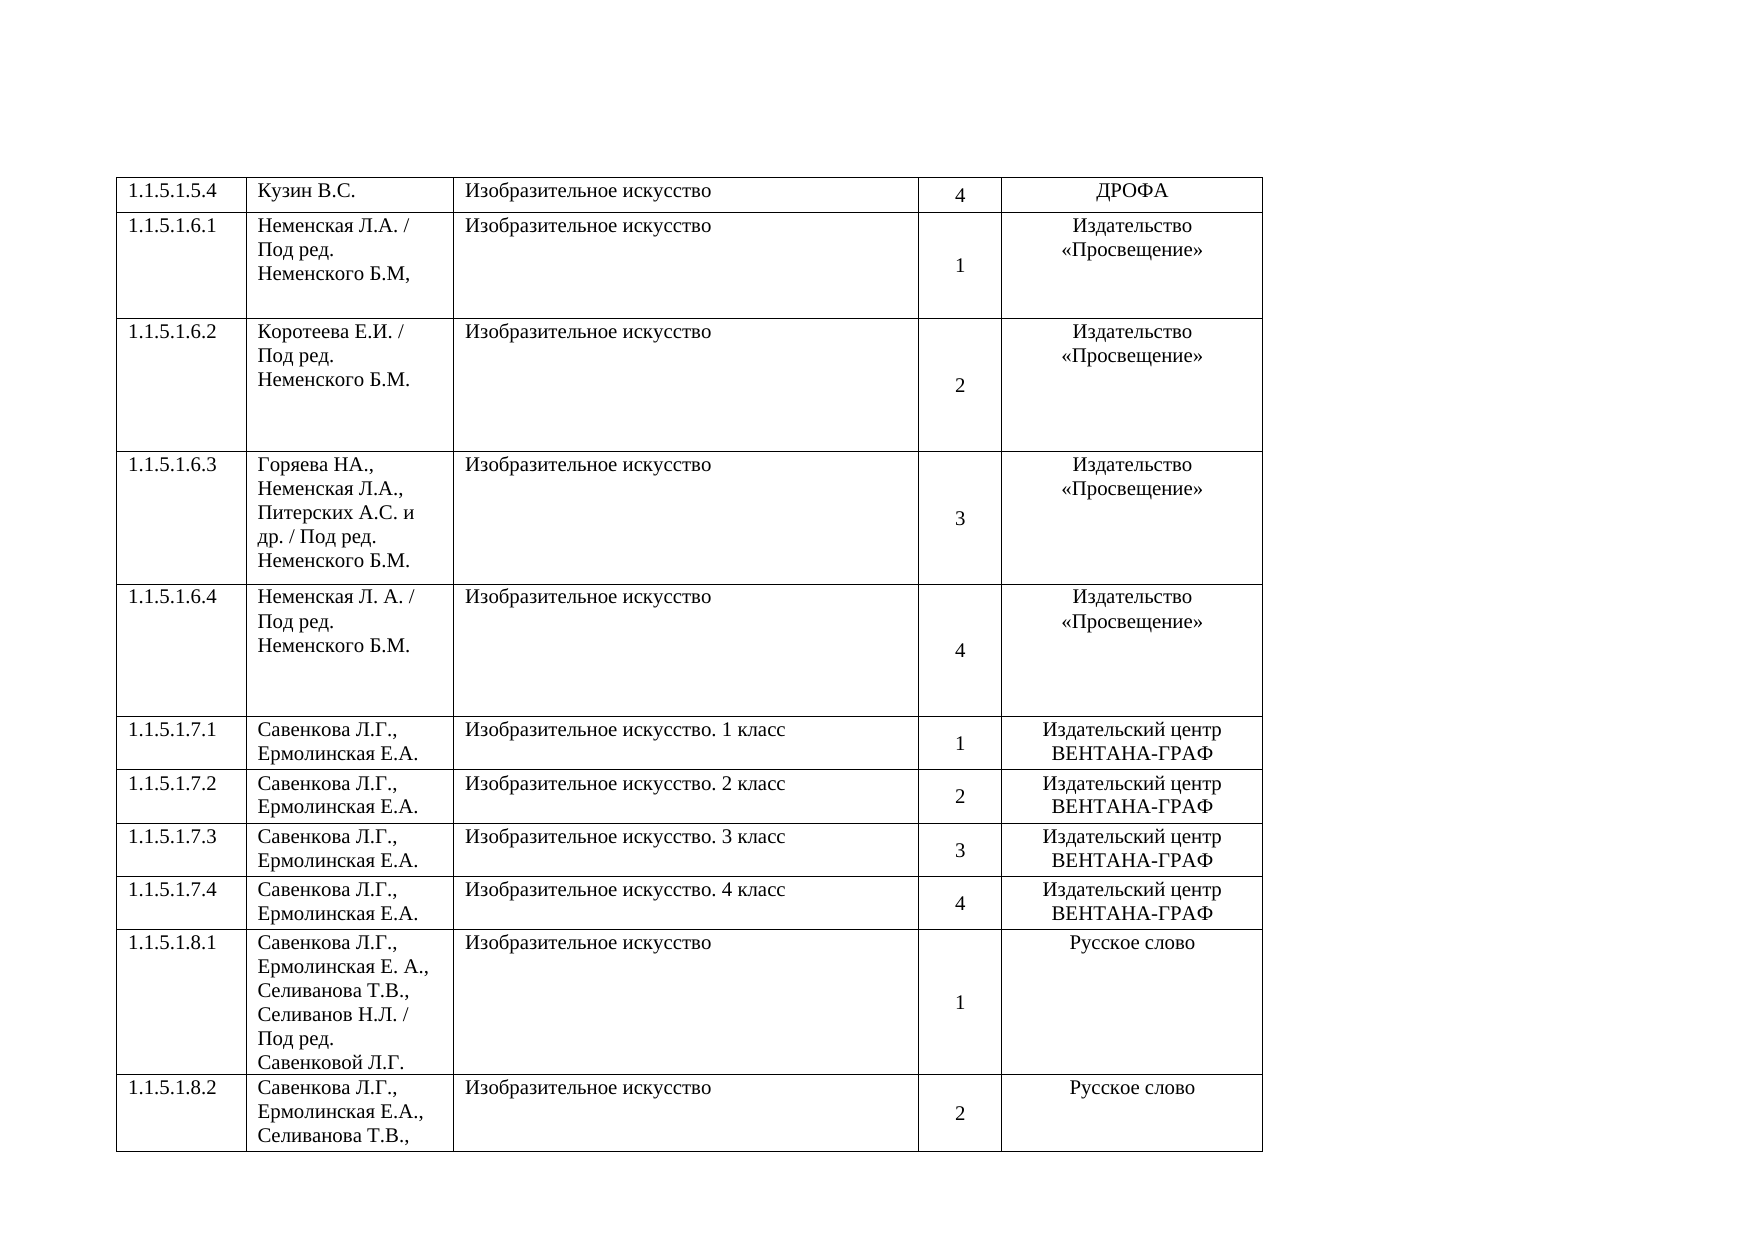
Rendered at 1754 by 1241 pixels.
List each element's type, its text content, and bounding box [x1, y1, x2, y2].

table_cell ДРОФА [1002, 178, 1262, 212]
table_cell Изобразительное искусство. 1 класс [454, 717, 918, 769]
table_cell Изобразительное искусство. 3 класс [454, 824, 918, 876]
table_cell 1.1.5.1.6.4 [117, 585, 246, 716]
table_cell Горяева НА., Неменская Л.А., Питерских А.С. и др. / Под ред. Неменского Б.М. [247, 452, 453, 583]
table_cell 1.1.5.1.5.4 [117, 178, 246, 212]
table_cell 1 [919, 213, 1001, 318]
table_cell Изобразительное искусство. 2 класс [454, 770, 918, 822]
table_cell Издательство «Просвещение» [1002, 585, 1262, 716]
table_cell Савенкова Л.Г., Ермолинская Е.А. [247, 877, 453, 929]
table_cell Изобразительное искусство [454, 452, 918, 583]
table_cell 4 [919, 877, 1001, 929]
table_cell Русское слово [1002, 930, 1262, 1074]
table_cell Коротеева Е.И. / Под ред. Неменского Б.М. [247, 319, 453, 451]
table_cell 1.1.5.1.7.4 [117, 877, 246, 929]
table_cell Изобразительное искусство [454, 585, 918, 716]
table_cell Неменская Л. А. / Под ред. Неменского Б.М. [247, 585, 453, 716]
table_cell 1.1.5.1.7.1 [117, 717, 246, 769]
table_cell Издательский центр ВЕНТАНА-ГРАФ [1002, 717, 1262, 769]
table_cell 3 [919, 824, 1001, 876]
table_cell Савенкова Л.Г., Ермолинская Е.А. [247, 717, 453, 769]
table_cell Изобразительное искусство [454, 930, 918, 1074]
table_cell Издательский центр ВЕНТАНА-ГРАФ [1002, 824, 1262, 876]
table_cell Издательство «Просвещение» [1002, 452, 1262, 583]
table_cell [247, 1075, 453, 1151]
table_cell 2 [919, 319, 1001, 451]
table_cell Кузин B.C. [247, 178, 453, 212]
table_cell 1 [919, 930, 1001, 1074]
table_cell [454, 1075, 918, 1151]
table_cell Издательство «Просвещение» [1002, 213, 1262, 318]
table_cell Изобразительное искусство [454, 213, 918, 318]
table_cell Савенкова Л.Г., Ермолинская Е. А., Селиванова Т.В., Селиванов Н.Л. / Под ред. Савенковой Л.Г. [247, 930, 453, 1074]
table_cell 4 [919, 178, 1001, 212]
table_cell Неменская Л.А. / Под ред. Неменского Б.М, [247, 213, 453, 318]
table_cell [454, 178, 918, 212]
table_cell 2 [919, 1075, 1001, 1151]
table_cell 1.1.5.1.8.2 [117, 1075, 246, 1151]
table_cell 1 [919, 717, 1001, 769]
table_cell Русское слово [1002, 1075, 1262, 1151]
table_cell Изобразительное искусство [454, 319, 918, 451]
table_cell Савенкова Л.Г., Ермолинская Е.А. [247, 770, 453, 822]
table_cell 1.1.5.1.6.1 [117, 213, 246, 318]
table_cell 4 [919, 585, 1001, 716]
table_cell Издательский центр ВЕНТАНА-ГРАФ [1002, 770, 1262, 822]
table_cell 1.1.5.1.6.3 [117, 452, 246, 583]
table_cell 1.1.5.1.6.2 [117, 319, 246, 451]
table_cell 3 [919, 452, 1001, 583]
table_cell 2 [919, 770, 1001, 822]
table_cell 1.1.5.1.7.3 [117, 824, 246, 876]
table_cell 1.1.5.1.7.2 [117, 770, 246, 822]
table_cell 1.1.5.1.8.1 [117, 930, 246, 1074]
table_cell Издательский центр ВЕНТАНА-ГРАФ [1002, 877, 1262, 929]
table_cell Савенкова Л.Г., Ермолинская Е.А. [247, 824, 453, 876]
table_cell Изобразительное искусство. 4 класс [454, 877, 918, 929]
table_cell Издательство «Просвещение» [1002, 319, 1262, 451]
